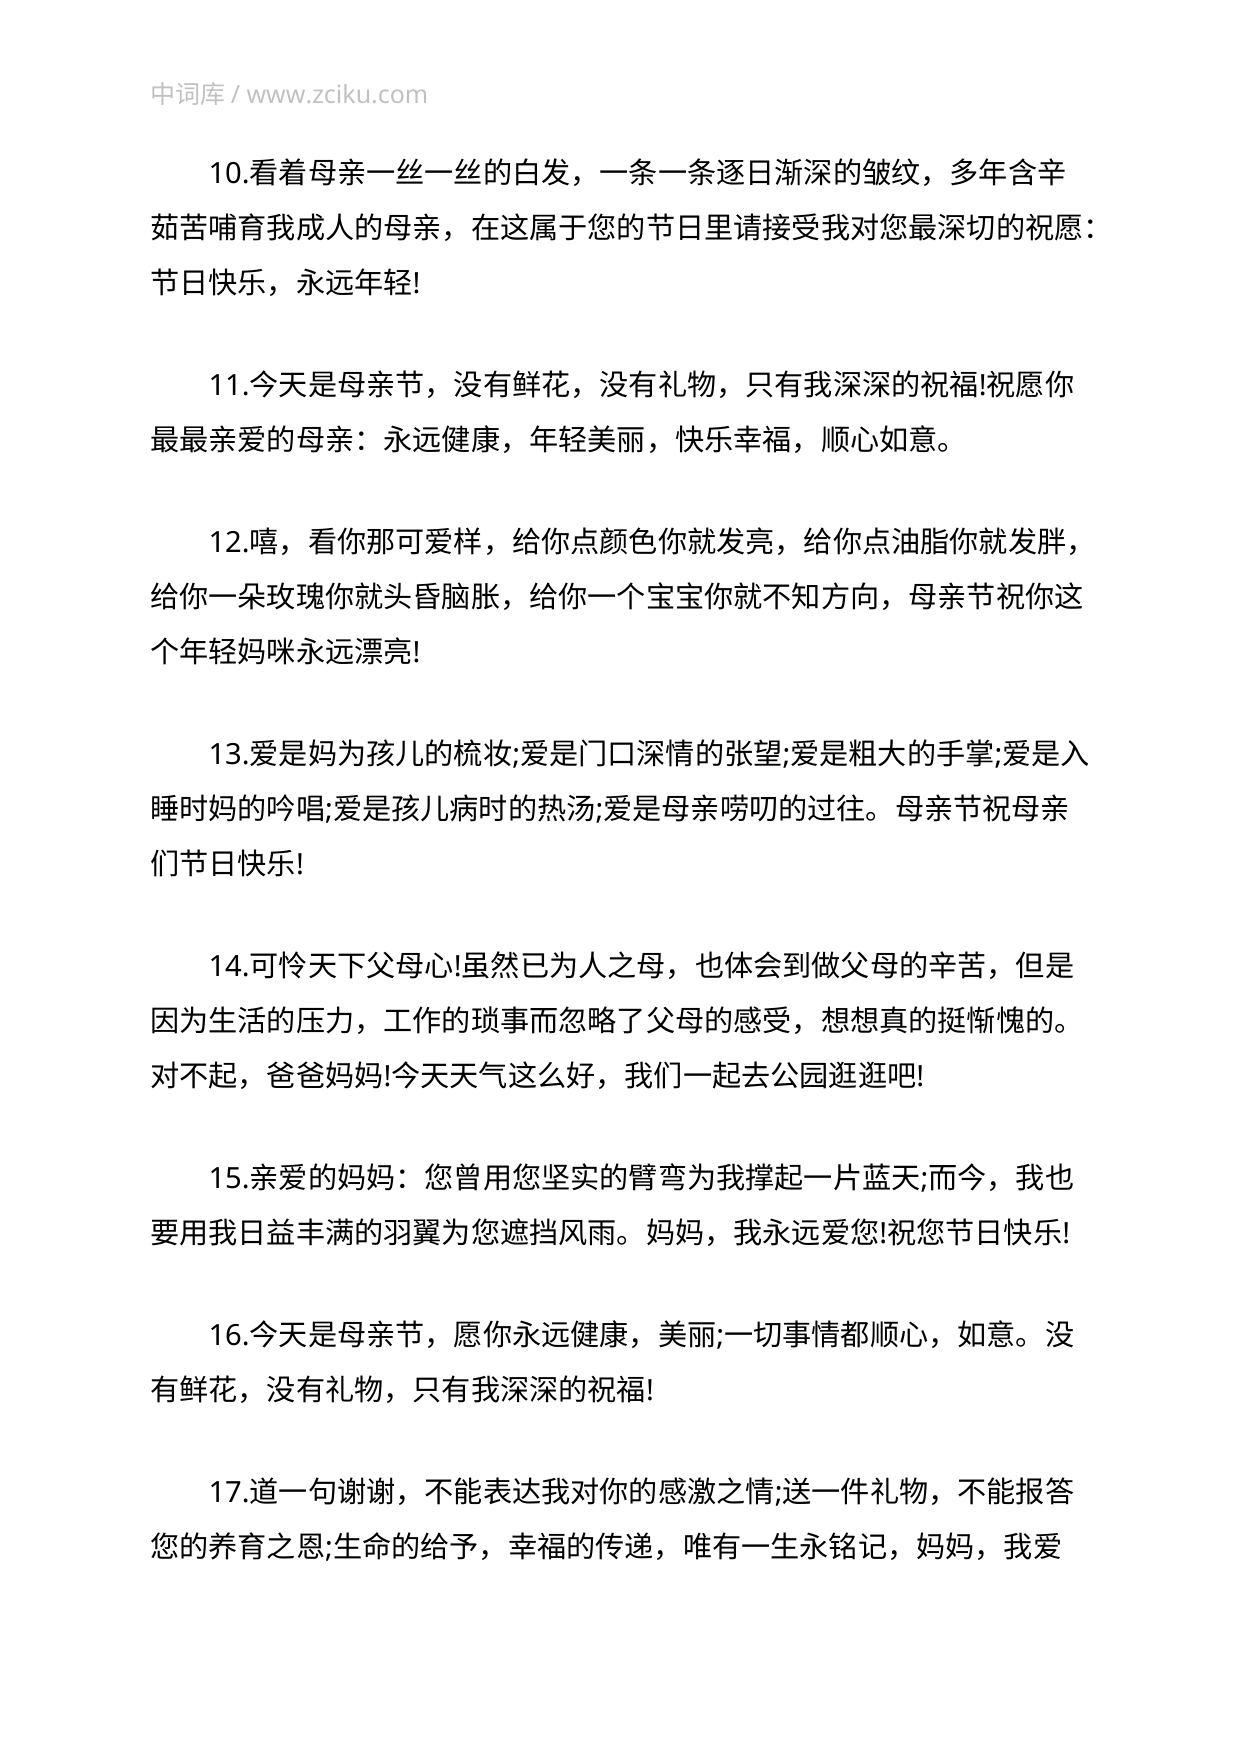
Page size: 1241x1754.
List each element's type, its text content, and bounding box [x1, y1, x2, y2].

text 15.亲爱的妈妈：您曾用您坚实的臂弯为我撑起一片蓝天;而今，我也要用我日益丰满的羽翼为您遮挡风雨。妈妈，我永远爱您!祝您节日快乐! [150, 1154, 1090, 1252]
text 13.爱是妈为孩儿的梳妆;爱是门口深情的张望;爱是粗大的手掌;爱是入睡时妈的吟唱;爱是孩儿病时的热汤;爱是母亲唠叨的过往。母亲节祝母亲们节日快乐! [150, 731, 1090, 883]
text 11.今天是母亲节，没有鲜花，没有礼物，只有我深深的祝福!祝愿你最最亲爱的母亲：永远健康，年轻美丽，快乐幸福，顺心如意。 [150, 362, 1090, 459]
text 10.看着母亲一丝一丝的白发，一条一条逐日渐深的皱纹，多年含辛茹苦哺育我成人的母亲，在这属于您的节日里请接受我对您最深切的祝愿：节日快乐，永远年轻! [150, 150, 1090, 302]
text 16.今天是母亲节，愿你永远健康，美丽;一切事情都顺心，如意。没有鲜花，没有礼物，只有我深深的祝福! [150, 1311, 1090, 1409]
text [150, 1468, 1090, 1566]
text 12.嘻，看你那可爱样，给你点颜色你就发亮，给你点油脂你就发胖，给你一朵玫瑰你就头昏脑胀，给你一个宝宝你就不知方向，母亲节祝你这个年轻妈咪永远漂亮! [150, 519, 1090, 671]
text 14.可怜天下父母心!虽然已为人之母，也体会到做父母的辛苦，但是因为生活的压力，工作的琐事而忽略了父母的感受，想想真的挺惭愧的。对不起，爸爸妈妈!今天天气这么好，我们一起去公园逛逛吧! [150, 942, 1090, 1095]
